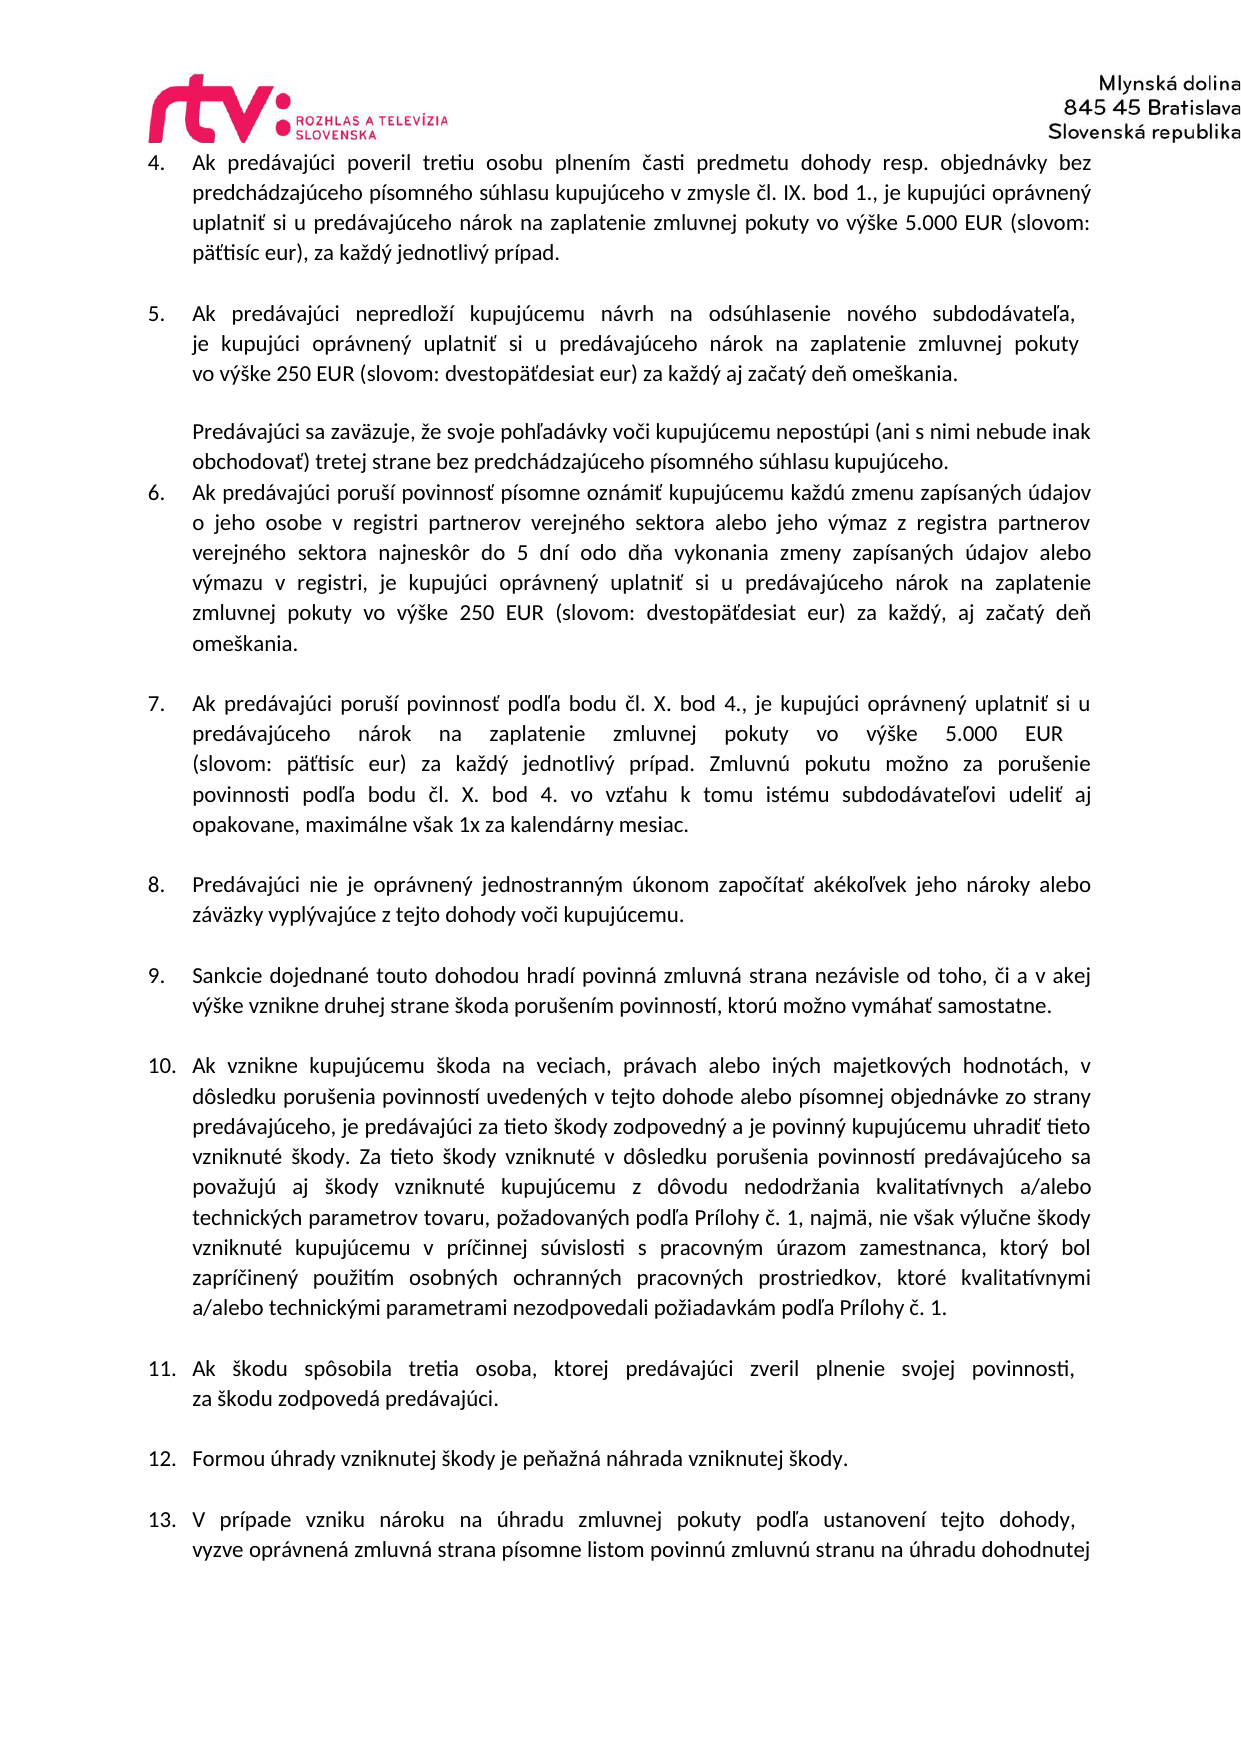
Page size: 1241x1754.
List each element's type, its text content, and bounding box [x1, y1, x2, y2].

list Predávajúci nie je oprávnený jednostranným úkonom započítať akékoľvek jeho nároky alebo záväzky vyplývajúce z tejto dohody voči kupujúcemu. [148, 870, 1093, 929]
list Sankcie dojednané touto dohodou hradí povinná zmluvná strana nezávisle od toho, či a v akej výške vznikne druhej strane škoda porušením povinností, ktorú možno vymáhať samostatne. [148, 961, 1093, 1019]
list Ak predávajúci nepredloží kupujúcemu návrh na odsúhlasenie nového subdodávateľa, je kupujúci oprávnený uplatniť si u predávajúceho nárok na zaplatenie zmluvnej pokuty vo výške 250 EUR (slovom: dvestopäťdesiat eur) za každý aj začatý deň omeškania. [148, 299, 1093, 387]
list Formou úhrady vzniknutej škody je peňažná náhrada vzniknutej škody. [148, 1444, 1093, 1472]
list Ak škodu spôsobila tretia osoba, ktorej predávajúci zveril plnenie svojej povinnosti, za škodu zodpovedá predávajúci. [148, 1354, 1093, 1412]
list Ak predávajúci poveril tretiu osobu plnením časti predmetu dohody resp. objednávky bez predchádzajúceho písomného súhlasu kupujúceho v zmysle čl. IX. bod 1., je kupujúci oprávnený uplatniť si u predávajúceho nárok na zaplatenie zmluvnej pokuty vo výške 5.000 EUR (slovom: päťtisíc eur), za každý jednotlivý prípad. [148, 148, 1093, 266]
list Predávajúci sa zaväzuje, že svoje pohľadávky voči kupujúcemu nepostúpi (ani s nimi nebude inak obchodovať) tretej strane bez predchádzajúceho písomného súhlasu kupujúceho. [192, 417, 1093, 476]
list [148, 1505, 1093, 1563]
list Ak predávajúci poruší povinnosť písomne oznámiť kupujúcemu každú zmenu zapísaných údajov o jeho osobe v registri partnerov verejného sektora alebo jeho výmaz z registra partnerov verejného sektora najneskôr do 5 dní odo dňa vykonania zmeny zapísaných údajov alebo výmazu v registri, je kupujúci oprávnený uplatniť si u predávajúceho nárok na zaplatenie zmluvnej pokuty vo výške 250 EUR (slovom: dvestopäťdesiat eur) za každý, aj začatý deň omeškania. [148, 478, 1093, 657]
list Ak predávajúci poruší povinnosť podľa bodu čl. X. bod 4., je kupujúci oprávnený uplatniť si u predávajúceho nárok na zaplatenie zmluvnej pokuty vo výške 5.000 EUR (slovom: päťtisíc eur) za každý jednotlivý prípad. Zmluvnú pokutu možno za porušenie povinnosti podľa bodu čl. X. bod 4. vo vzťahu k tomu istému subdodávateľovi udeliť aj opakovane, maximálne však 1x za kalendárny mesiac. [148, 689, 1093, 838]
list Ak vznikne kupujúcemu škoda na veciach, právach alebo iných majetkových hodnotách, v dôsledku porušenia povinností uvedených v tejto dohode alebo písomnej objednávke zo strany predávajúceho, je predávajúci za tieto škody zodpovedný a je povinný kupujúcemu uhradiť tieto vzniknuté škody. Za tieto škody vzniknuté v dôsledku porušenia povinností predávajúceho sa považujú aj škody vzniknuté kupujúcemu z dôvodu nedodržania kvalitatívnych a/alebo technických parametrov tovaru, požadovaných podľa Prílohy č. 1, najmä, nie však výlučne škody vzniknuté kupujúcemu v príčinnej súvislosti s pracovným úrazom zamestnanca, ktorý bol zapríčinený použitím osobných ochranných pracovných prostriedkov, ktoré kvalitatívnymi a/alebo technickými parametrami nezodpovedali požiadavkám podľa Prílohy č. 1. [148, 1052, 1093, 1321]
